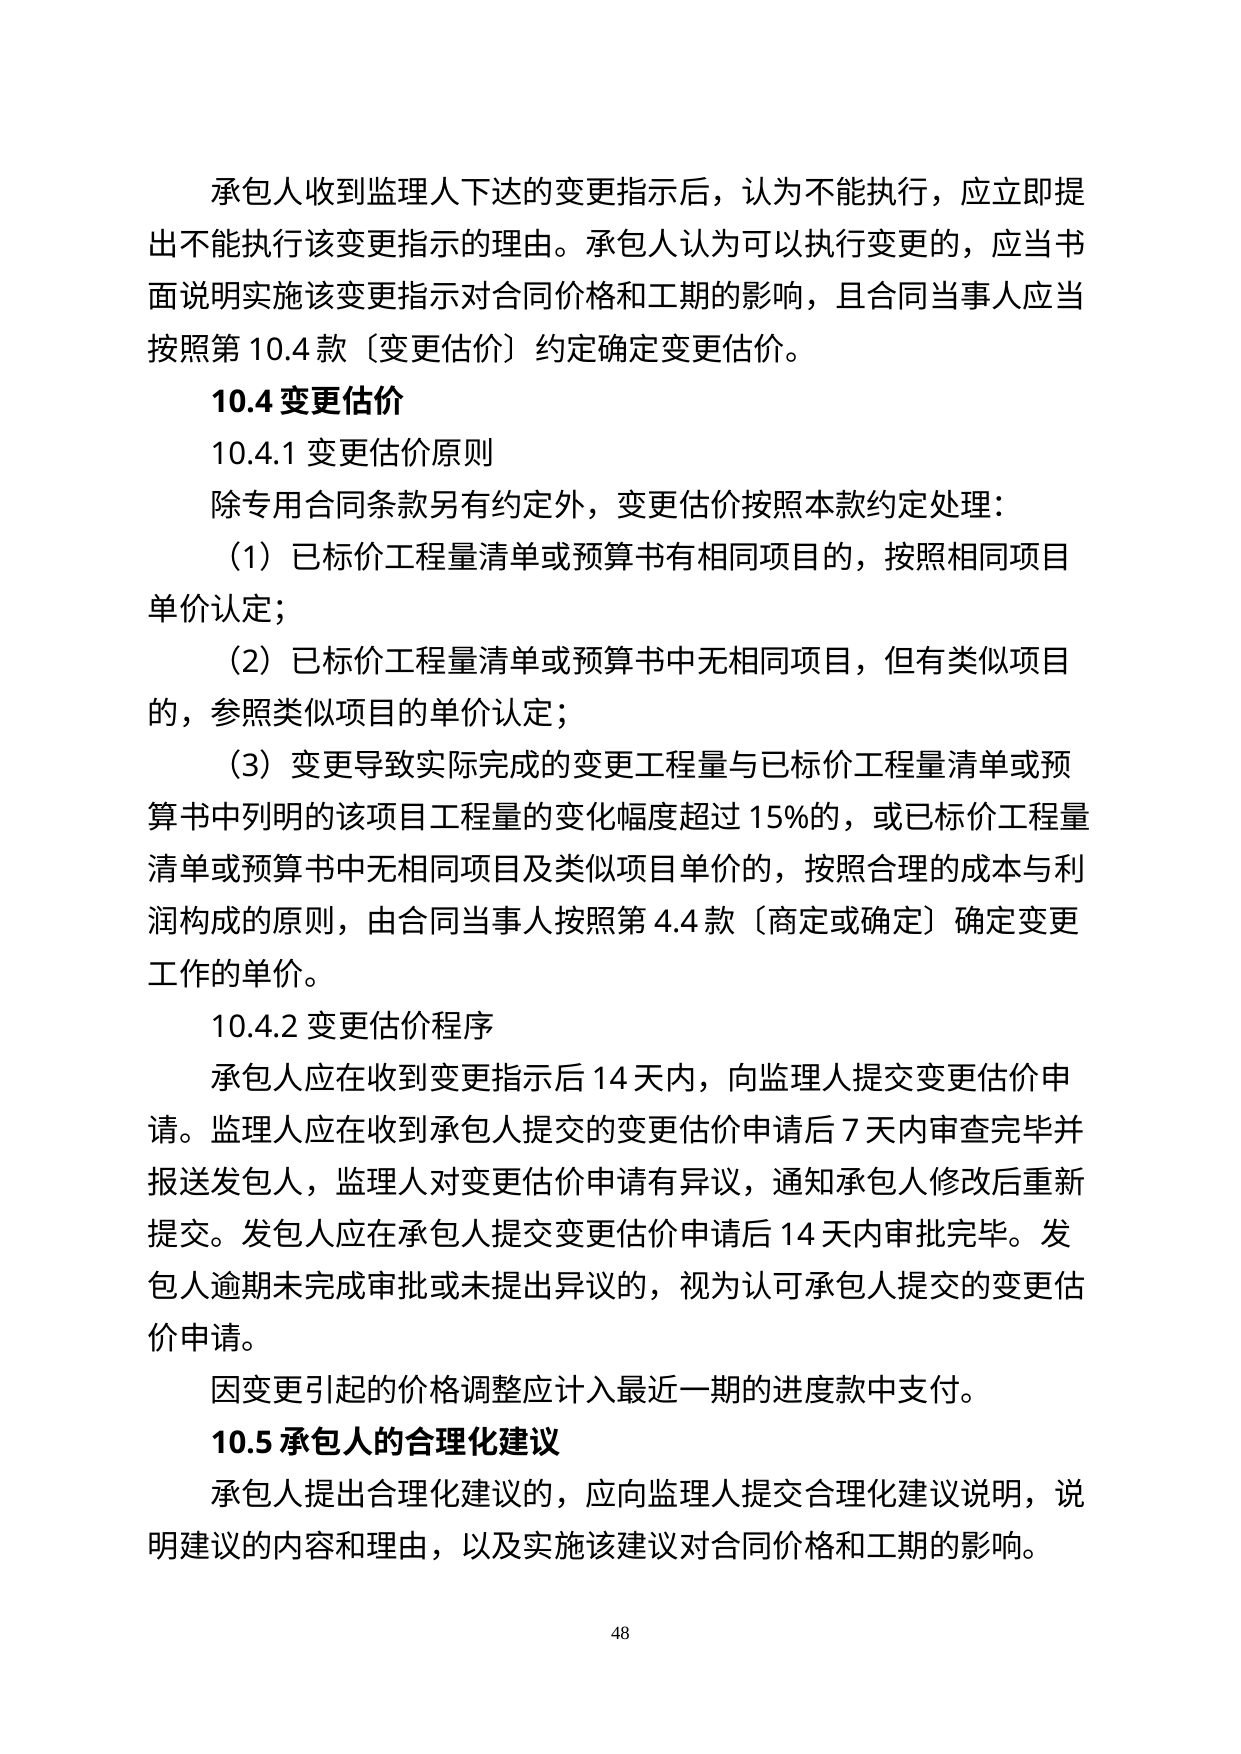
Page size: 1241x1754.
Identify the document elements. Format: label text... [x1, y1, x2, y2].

text 除专用合同条款另有约定外，变更估价按照本款约定处理： [148, 474, 1092, 527]
subtitle 10.4变更估价 [148, 370, 1092, 422]
text （2）已标价工程量清单或预算书中无相同项目，但有类似项目的，参照类似项目的单价认定； [148, 631, 1092, 735]
text 10.4.2 变更估价程序 [148, 995, 1092, 1047]
text 因变更引起的价格调整应计入最近一期的进度款中支付。 [148, 1360, 1092, 1412]
text 承包人收到监理人下达的变更指示后，认为不能执行，应立即提出不能执行该变更指示的理由。承包人认为可以执行变更的，应当书面说明实施该变更指示对合同价格和工期的影响，且合同当事人应当按照第10.4款〔变更估价〕约定确定变更估价。 [148, 162, 1092, 370]
text 承包人提出合理化建议的，应向监理人提交合理化建议说明，说明建议的内容和理由，以及实施该建议对合同价格和工期的影响。 [148, 1464, 1092, 1568]
text 承包人应在收到变更指示后14天内，向监理人提交变更估价申请。监理人应在收到承包人提交的变更估价申请后7天内审查完毕并报送发包人，监理人对变更估价申请有异议，通知承包人修改后重新提交。发包人应在承包人提交变更估价申请后14天内审批完毕。发包人逾期未完成审批或未提出异议的，视为认可承包人提交的变更估价申请。 [148, 1047, 1092, 1360]
text （3）变更导致实际完成的变更工程量与已标价工程量清单或预算书中列明的该项目工程量的变化幅度超过15%的，或已标价工程量清单或预算书中无相同项目及类似项目单价的，按照合理的成本与利润构成的原则，由合同当事人按照第4.4款〔商定或确定〕确定变更工作的单价。 [148, 735, 1092, 995]
text （1）已标价工程量清单或预算书有相同项目的，按照相同项目单价认定； [148, 527, 1092, 631]
text 10.4.1 变更估价原则 [148, 422, 1092, 474]
subtitle 10.5承包人的合理化建议 [148, 1412, 1092, 1464]
